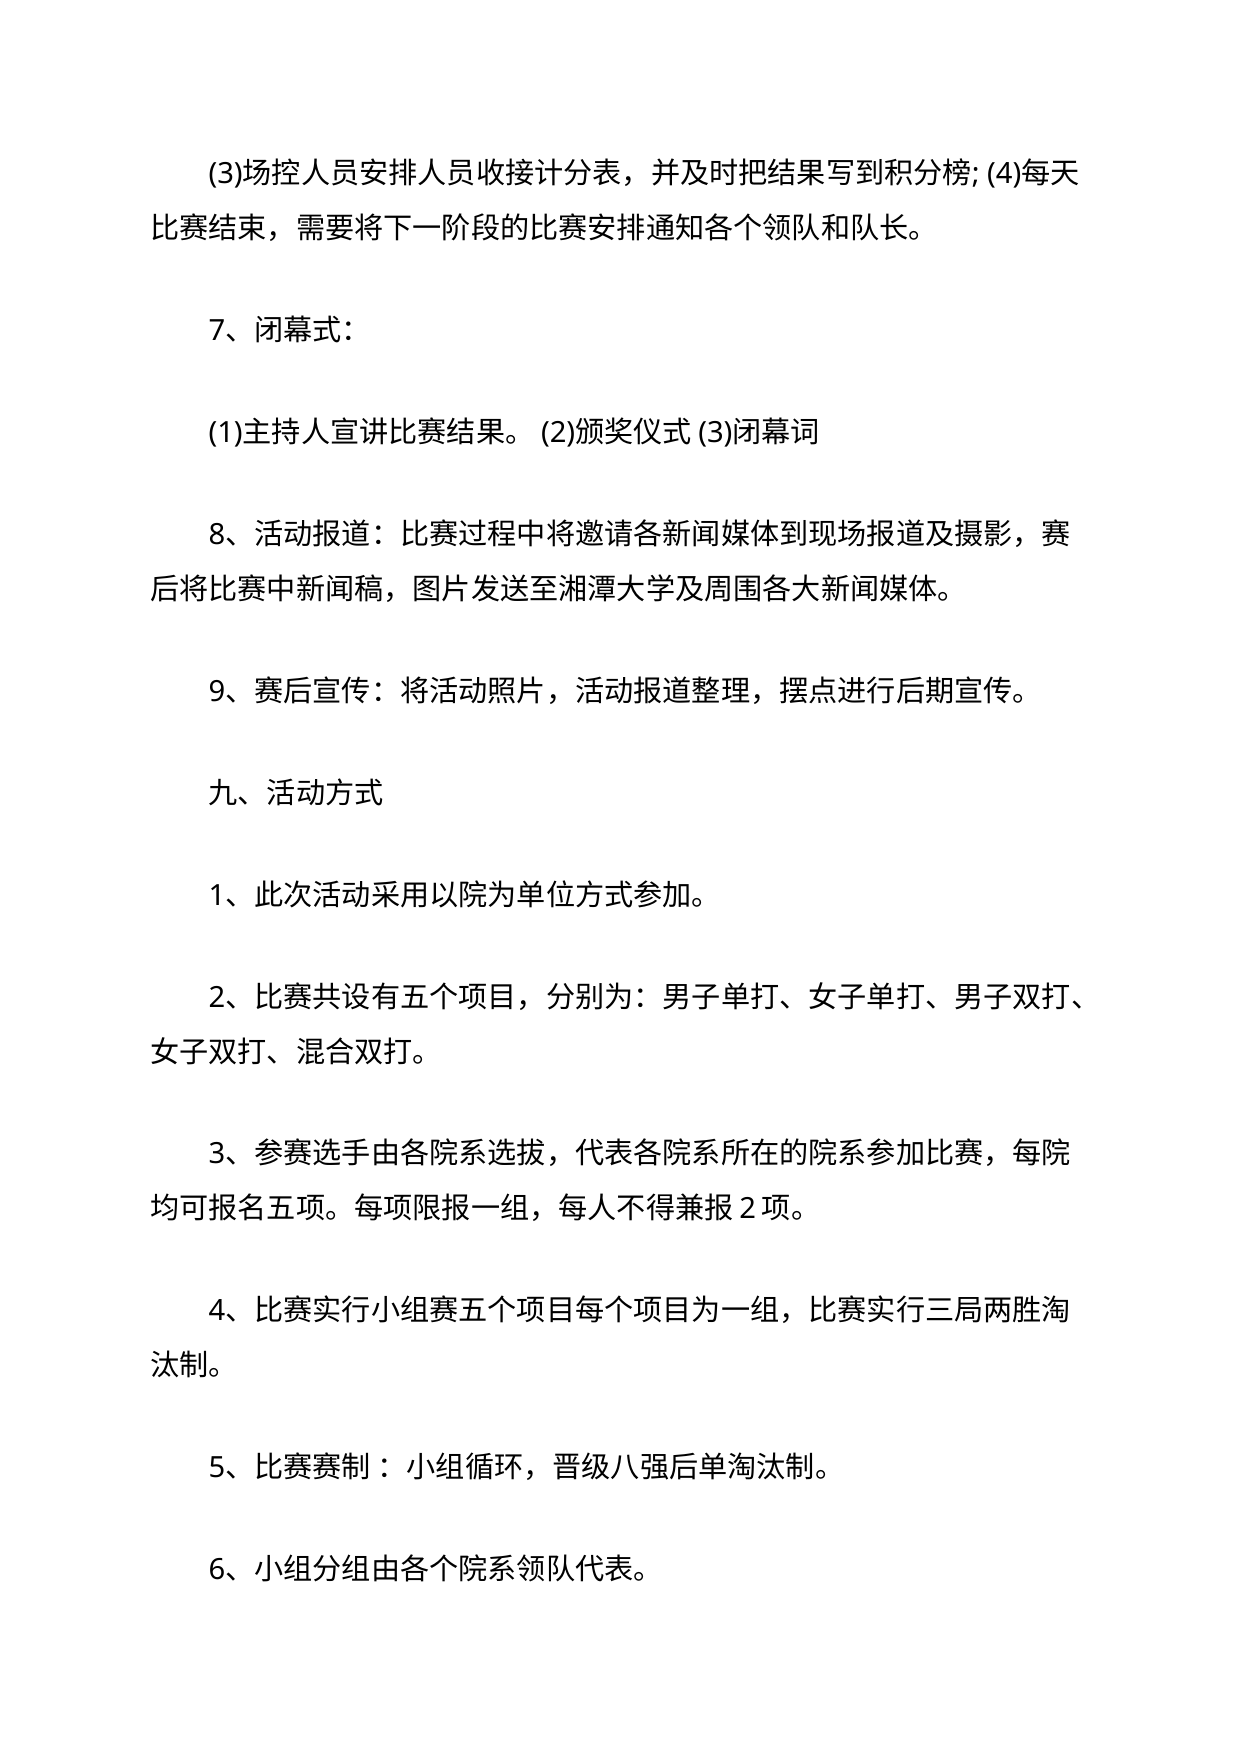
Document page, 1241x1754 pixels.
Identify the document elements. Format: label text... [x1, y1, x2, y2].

text (1)主持人宣讲比赛结果。 (2)颁奖仪式 (3)闭幕词 [150, 409, 1090, 451]
text 9、赛后宣传：将活动照片，活动报道整理，摆点进行后期宣传。 [150, 667, 1090, 710]
text 6、小组分组由各个院系领队代表。 [150, 1546, 1090, 1588]
text 4、比赛实行小组赛五个项目每个项目为一组，比赛实行三局两胜淘汰制。 [150, 1287, 1090, 1384]
text 2、比赛共设有五个项目，分别为：男子单打、女子单打、男子双打、女子双打、混合双打。 [150, 973, 1090, 1071]
text 8、活动报道：比赛过程中将邀请各新闻媒体到现场报道及摄影，赛后将比赛中新闻稿，图片发送至湘潭大学及周围各大新闻媒体。 [150, 511, 1090, 608]
text 3、参赛选手由各院系选拔，代表各院系所在的院系参加比赛，每院均可报名五项。每项限报一组，每人不得兼报2项。 [150, 1130, 1090, 1227]
text 九、活动方式 [150, 769, 1090, 812]
text (3)场控人员安排人员收接计分表，并及时把结果写到积分榜; (4)每天比赛结束，需要将下一阶段的比赛安排通知各个领队和队长。 [150, 150, 1090, 247]
text 7、闭幕式： [150, 307, 1090, 349]
text 5、比赛赛制 ：小组循环，晋级八强后单淘汰制。 [150, 1444, 1090, 1486]
text 1、此次活动采用以院为单位方式参加。 [150, 871, 1090, 914]
